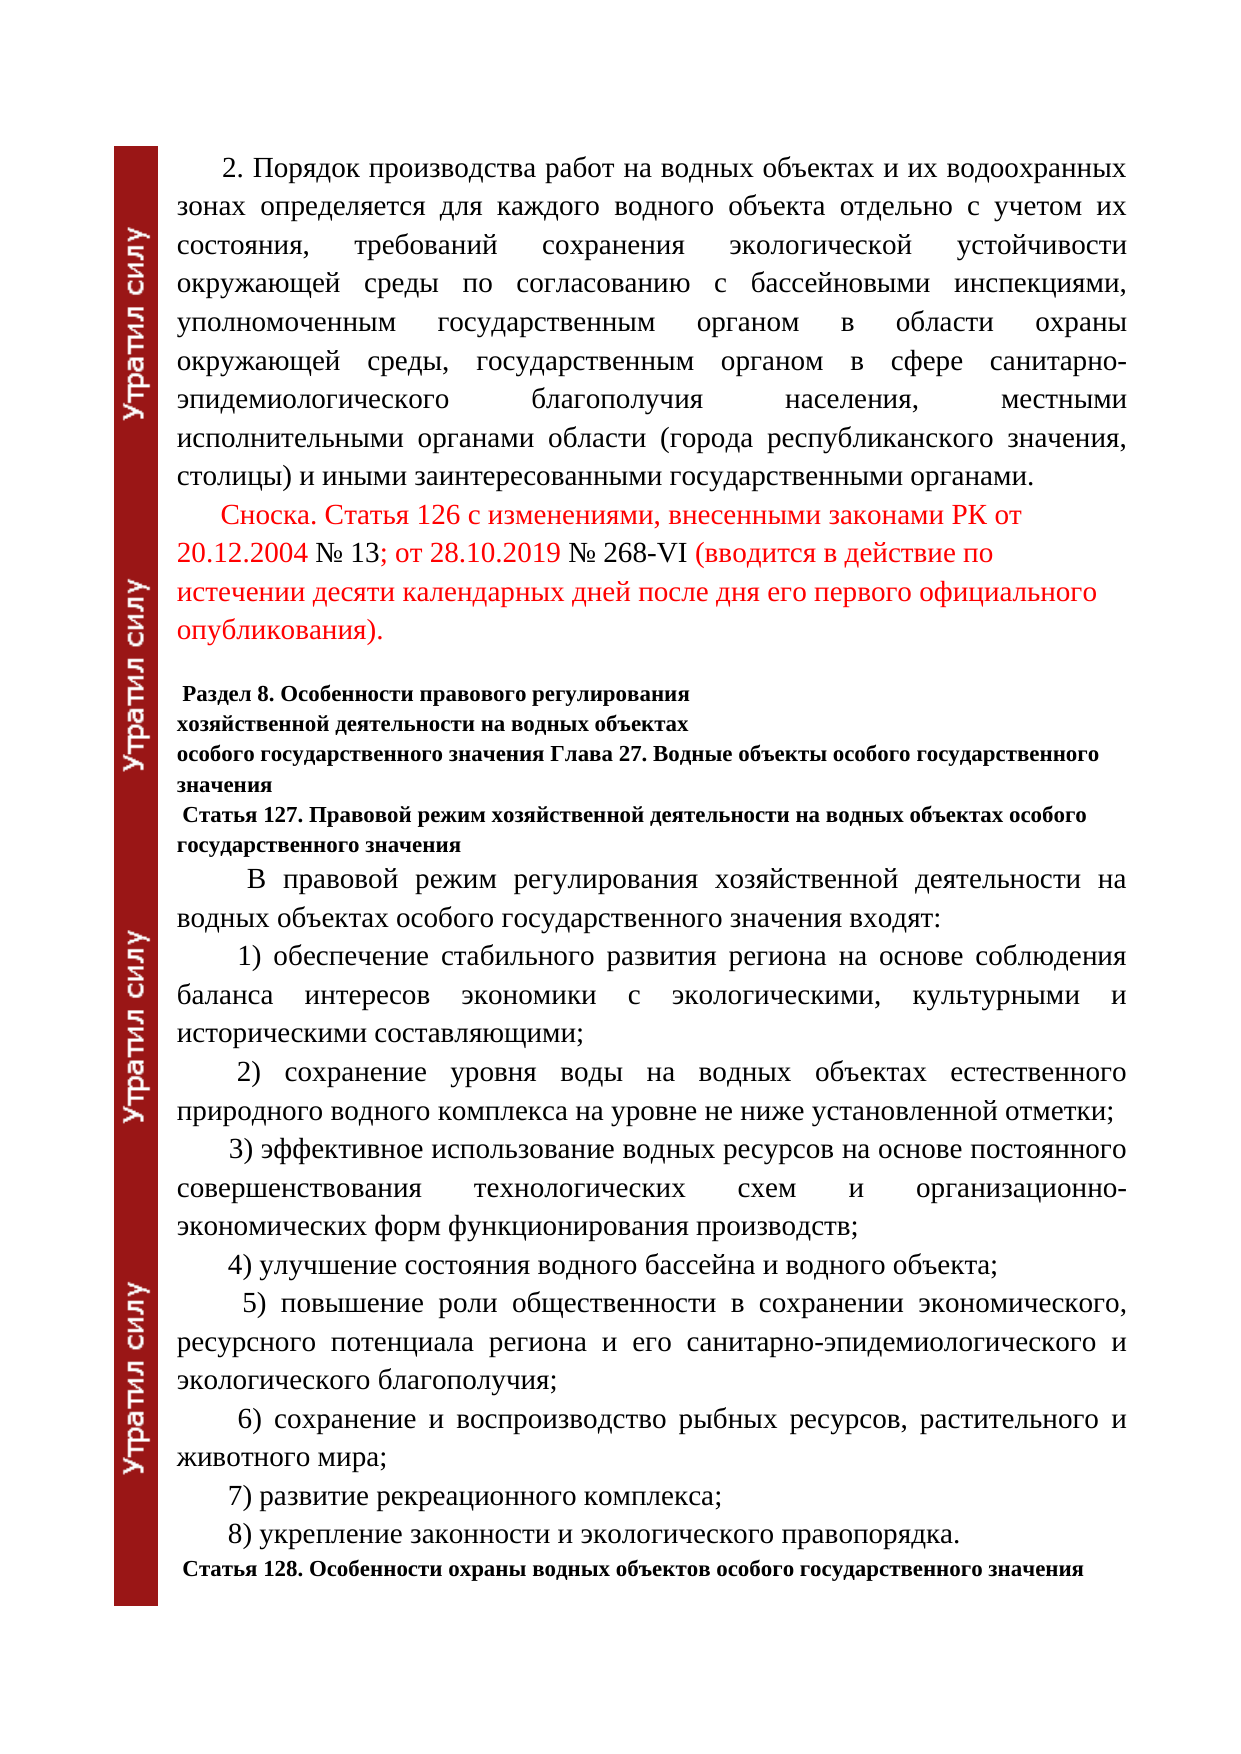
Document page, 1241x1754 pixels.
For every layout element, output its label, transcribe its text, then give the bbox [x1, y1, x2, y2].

text 7) развитие рекреационного комплекса; [112, 1478, 1128, 1512]
text 4) улучшение состояния водного бассейна и водного объекта; [112, 1247, 1128, 1280]
picture [114, 1473, 158, 1478]
picture [114, 797, 158, 801]
picture [114, 1280, 158, 1285]
text 8) укрепление законности и экологического правопорядка. [112, 1517, 1128, 1550]
text 2. Порядок производства работ на водных объектах и их водоохранных зонах определяется для каждого водного объекта отдельно с учетом их состояния, требований сохранения экологической устойчивости окружающей среды по согласованию с бассейновыми инспекциями, уполномоченным государственным органом в области охраны окружающей среды, государственным органом в сфере санитарно-эпидемиологического благополучия населения, местными исполнительными органами области (города республиканского значения, столицы) и иными заинтересованными государственными органами. [112, 150, 1128, 492]
picture [114, 1581, 158, 1606]
picture [114, 492, 158, 497]
text 3) эффективное использование водных ресурсов на основе постоянного совершенствования технологических схем и организационно-экономических форм функционирования производств; [112, 1131, 1128, 1242]
text 5) повышение роли общественности в сохранении экономического, ресурсного потенциала региона и его санитарно-эпидемиологического и экологического благополучия; [112, 1285, 1128, 1396]
text В правовой режим регулирования хозяйственной деятельности на водных объектах особого государственного значения входят: [112, 861, 1128, 933]
text Статья 127. Правовой режим хозяйственной деятельности на водных объектах особого государственного значения [112, 801, 1128, 857]
picture [114, 1396, 158, 1401]
picture [114, 1242, 158, 1247]
picture [114, 857, 158, 861]
picture [114, 1126, 158, 1131]
text 2) сохранение уровня воды на водных объектах естественного природного водного комплекса на уровне не ниже установленной отметки; [112, 1054, 1128, 1126]
picture [114, 146, 158, 150]
picture [114, 933, 158, 938]
text Раздел 8. Особенности правового регулирования хозяйственной деятельности на водных объектах особого государственного значения Глава 27. Водные объекты особого государственного значения [112, 680, 1128, 797]
text Сноска. Статья 126 с изменениями, внесенными законами РК от 20.12.2004 № 13; от 28.10.2019 № 268-VI (вводится в действие по истечении десяти календарных дней после дня его первого официального опубликования). [112, 497, 1128, 676]
picture [114, 1049, 158, 1054]
text 1) обеспечение стабильного развития региона на основе соблюдения баланса интересов экономики с экологическими, культурными и историческими составляющими; [112, 938, 1128, 1049]
picture [114, 1512, 158, 1517]
text Статья 128. Особенности охраны водных объектов особого государственного значения [112, 1555, 1128, 1581]
text 6) сохранение и воспроизводство рыбных ресурсов, растительного и животного мира; [112, 1401, 1128, 1473]
picture [114, 676, 158, 680]
picture [114, 1550, 158, 1555]
